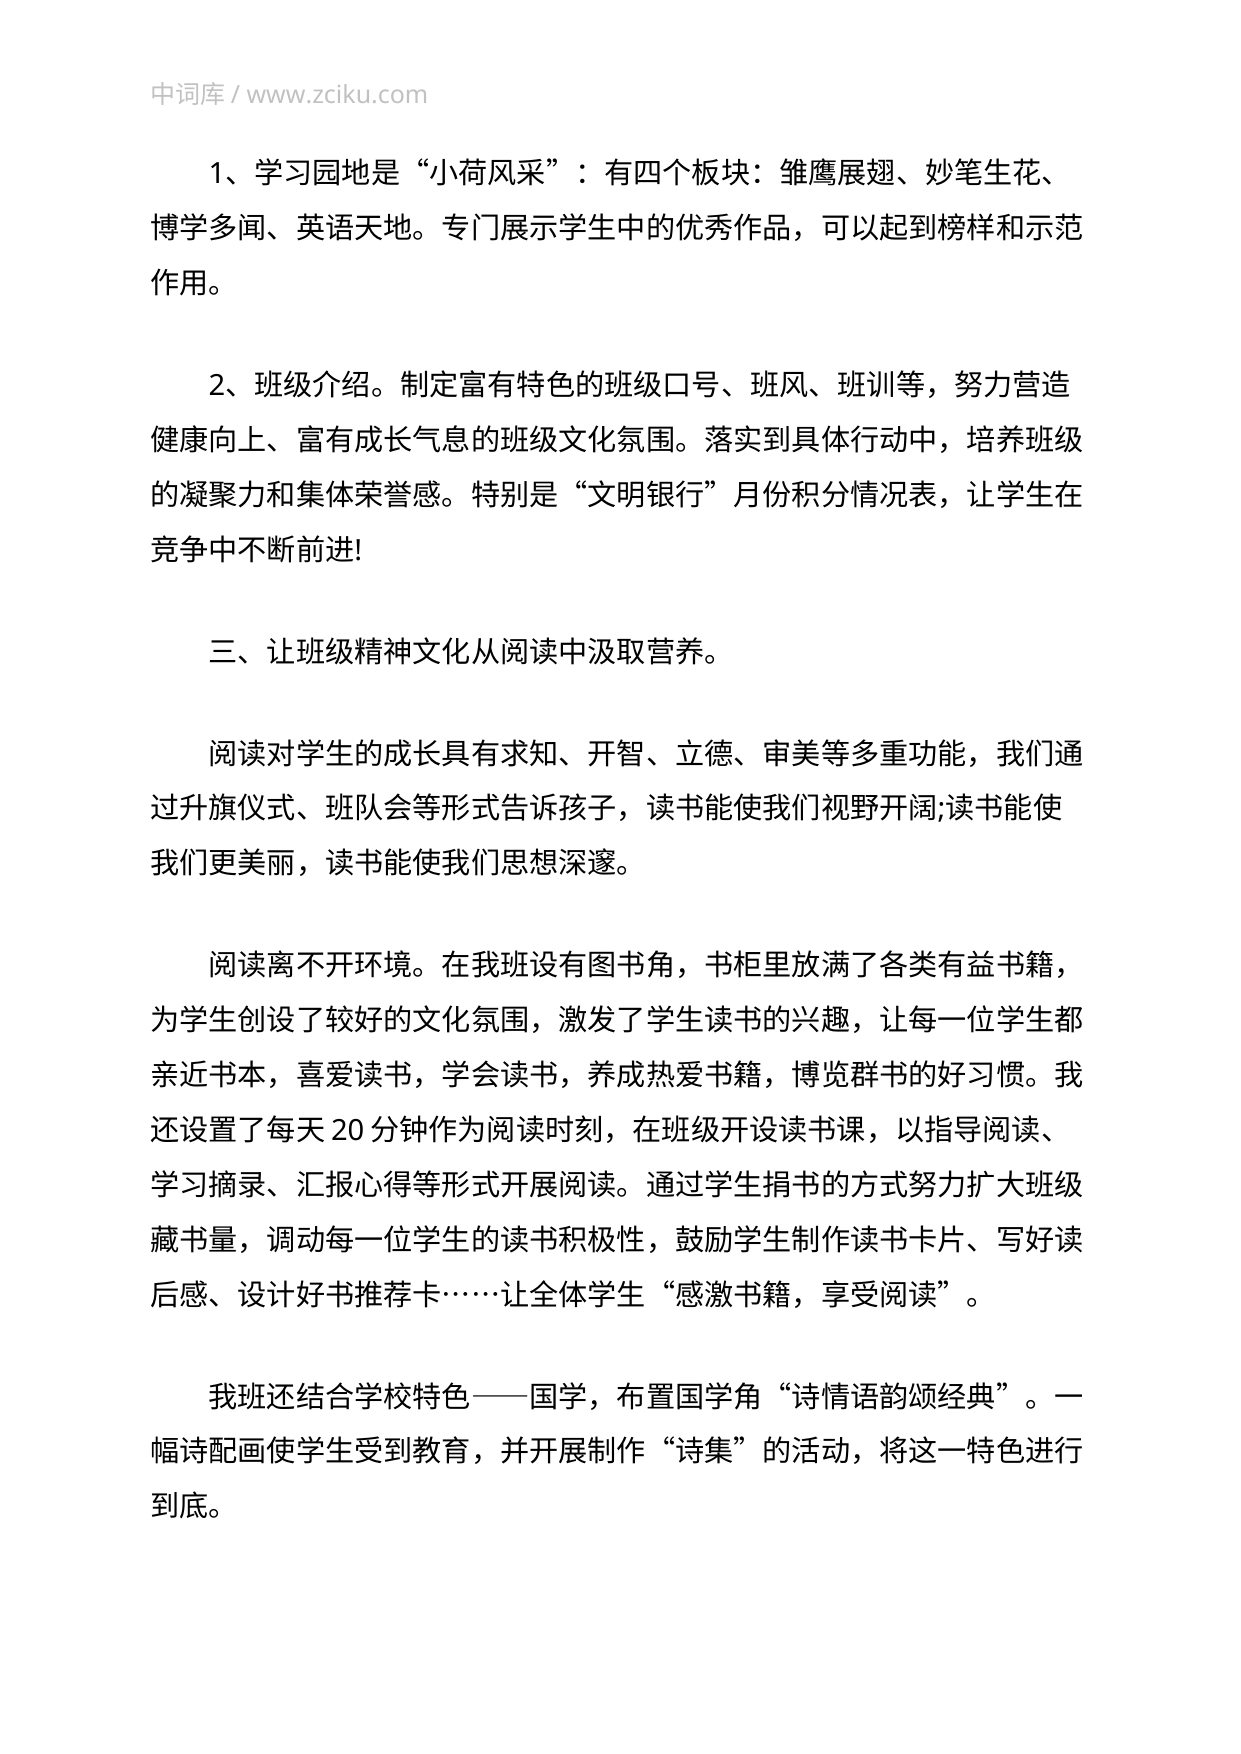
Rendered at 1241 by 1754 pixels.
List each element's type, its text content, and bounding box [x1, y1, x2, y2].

text 三、让班级精神文化从阅读中汲取营养。 [150, 628, 1090, 671]
text 阅读对学生的成长具有求知、开智、立德、审美等多重功能，我们通过升旗仪式、班队会等形式告诉孩子，读书能使我们视野开阔;读书能使我们更美丽，读书能使我们思想深邃。 [150, 730, 1090, 882]
text 1、学习园地是“小荷风采”：有四个板块：雏鹰展翅、妙笔生花、 博学多闻、英语天地。专门展示学生中的优秀作品，可以起到榜样和示范作用。 [150, 150, 1090, 302]
text 阅读离不开环境。在我班设有图书角，书柜里放满了各类有益书籍，为学生创设了较好的文化氛围，激发了学生读书的兴趣，让每一位学生都亲近书本，喜爱读书，学会读书，养成热爱书籍，博览群书的好习惯。我还设置了每天20分钟作为阅读时刻，在班级开设读书课，以指导阅读、学习摘录、汇报心得等形式开展阅读。通过学生捐书的方式努力扩大班级藏书量，调动每一位学生的读书积极性，鼓励学生制作读书卡片、写好读后感、设计好书推荐卡……让全体学生“感激书籍，享受阅读”。 [150, 942, 1090, 1314]
text 2、班级介绍。制定富有特色的班级口号、班风、班训等，努力营造健康向上、富有成长气息的班级文化氛围。落实到具体行动中，培养班级的凝聚力和集体荣誉感。特别是“文明银行”月份积分情况表，让学生在竞争中不断前进! [150, 362, 1090, 569]
text 我班还结合学校特色——国学，布置国学角“诗情语韵颂经典”。一幅诗配画使学生受到教育，并开展制作“诗集”的活动，将这一特色进行到底。 [150, 1373, 1090, 1525]
